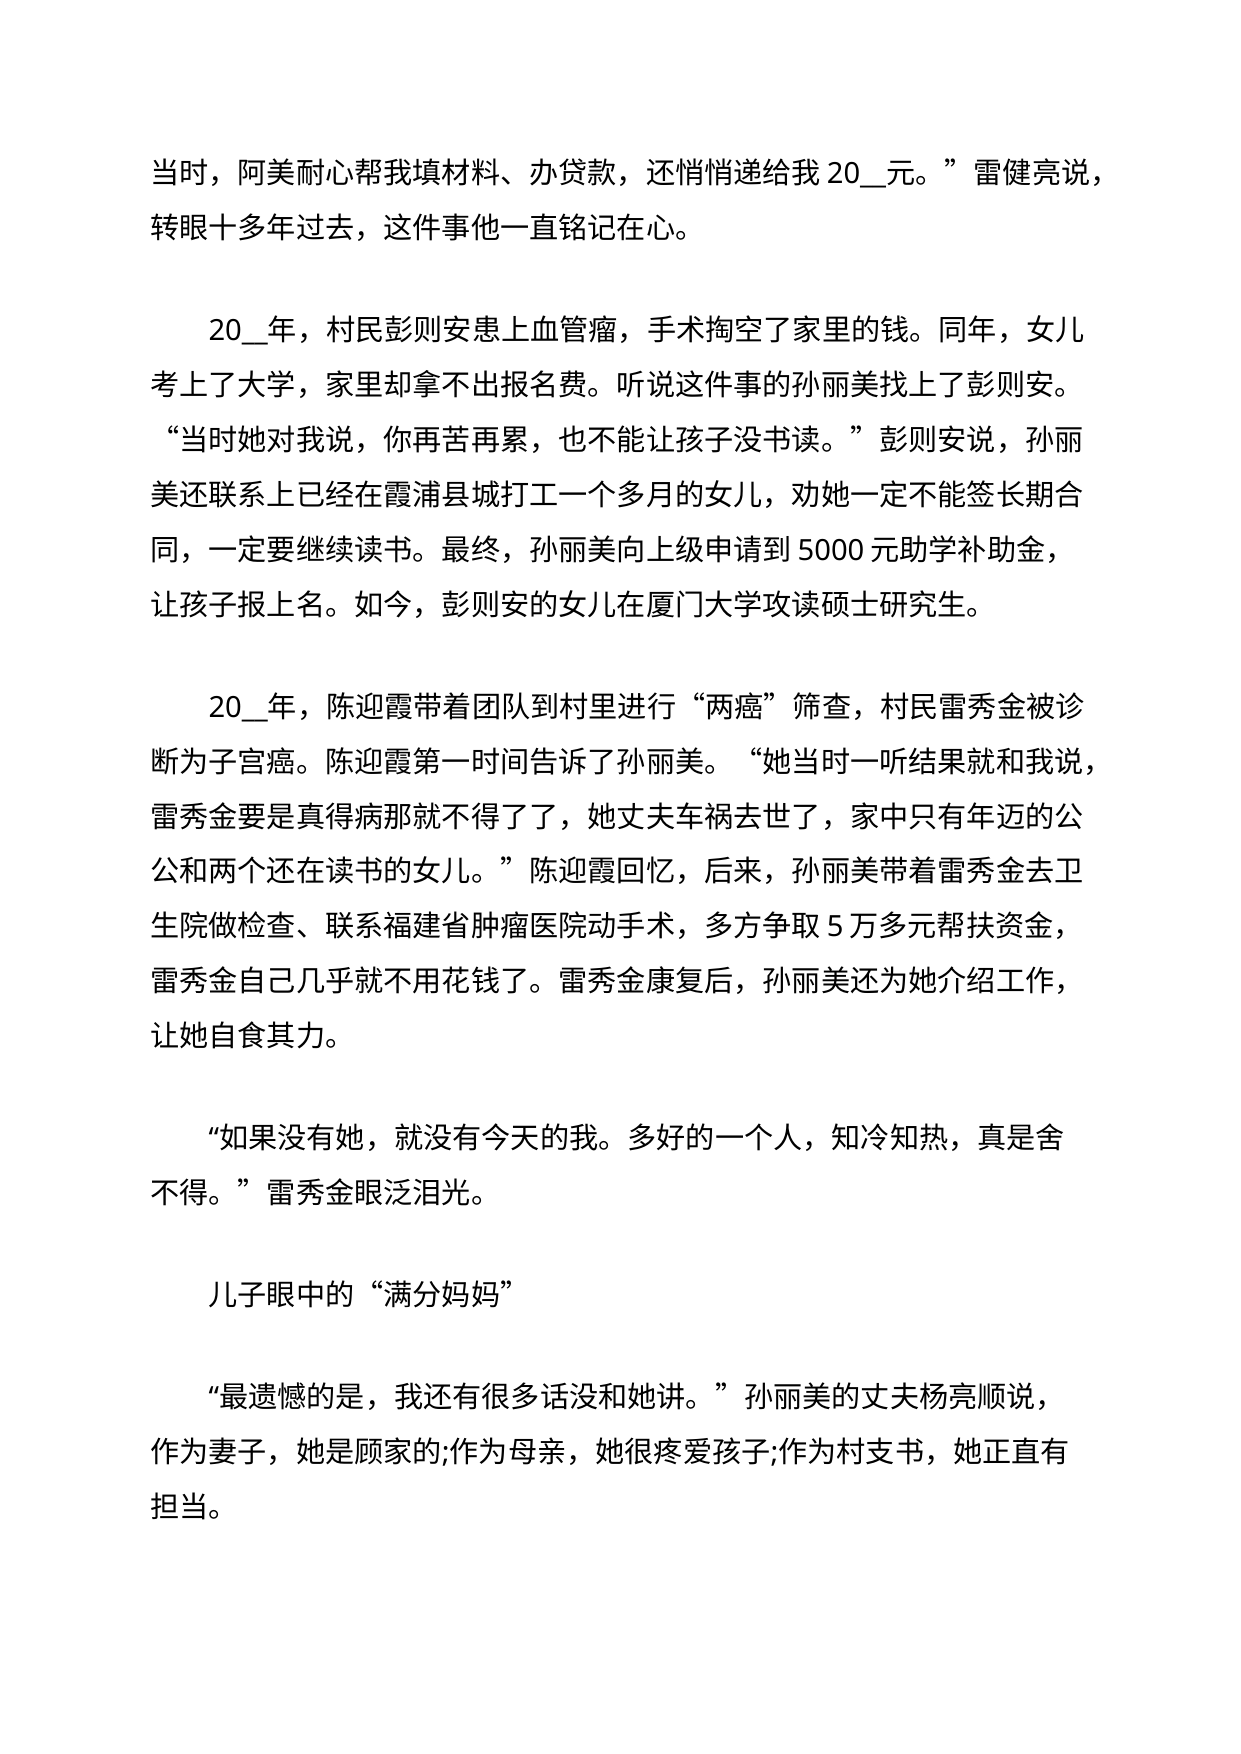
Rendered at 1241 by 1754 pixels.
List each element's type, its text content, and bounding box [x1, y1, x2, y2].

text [150, 150, 1090, 247]
text 20__年，村民彭则安患上血管瘤，手术掏空了家里的钱。同年，女儿考上了大学，家里却拿不出报名费。听说这件事的孙丽美找上了彭则安。“当时她对我说，你再苦再累，也不能让孩子没书读。”彭则安说，孙丽美还联系上已经在霞浦县城打工一个多月的女儿，劝她一定不能签长期合同，一定要继续读书。最终，孙丽美向上级申请到5000元助学补助金，让孩子报上名。如今，彭则安的女儿在厦门大学攻读硕士研究生。 [150, 307, 1090, 624]
text 儿子眼中的“满分妈妈” [150, 1271, 1090, 1314]
text “如果没有她，就没有今天的我。多好的一个人，知冷知热，真是舍不得。”雷秀金眼泛泪光。 [150, 1114, 1090, 1212]
text 20__年，陈迎霞带着团队到村里进行“两癌”筛查，村民雷秀金被诊断为子宫癌。陈迎霞第一时间告诉了孙丽美。“她当时一听结果就和我说，雷秀金要是真得病那就不得了了，她丈夫车祸去世了，家中只有年迈的公公和两个还在读书的女儿。”陈迎霞回忆，后来，孙丽美带着雷秀金去卫生院做检查、联系福建省肿瘤医院动手术，多方争取5万多元帮扶资金，雷秀金自己几乎就不用花钱了。雷秀金康复后，孙丽美还为她介绍工作，让她自食其力。 [150, 683, 1090, 1055]
text “最遗憾的是，我还有很多话没和她讲。”孙丽美的丈夫杨亮顺说，作为妻子，她是顾家的;作为母亲，她很疼爱孩子;作为村支书，她正直有担当。 [150, 1373, 1090, 1525]
